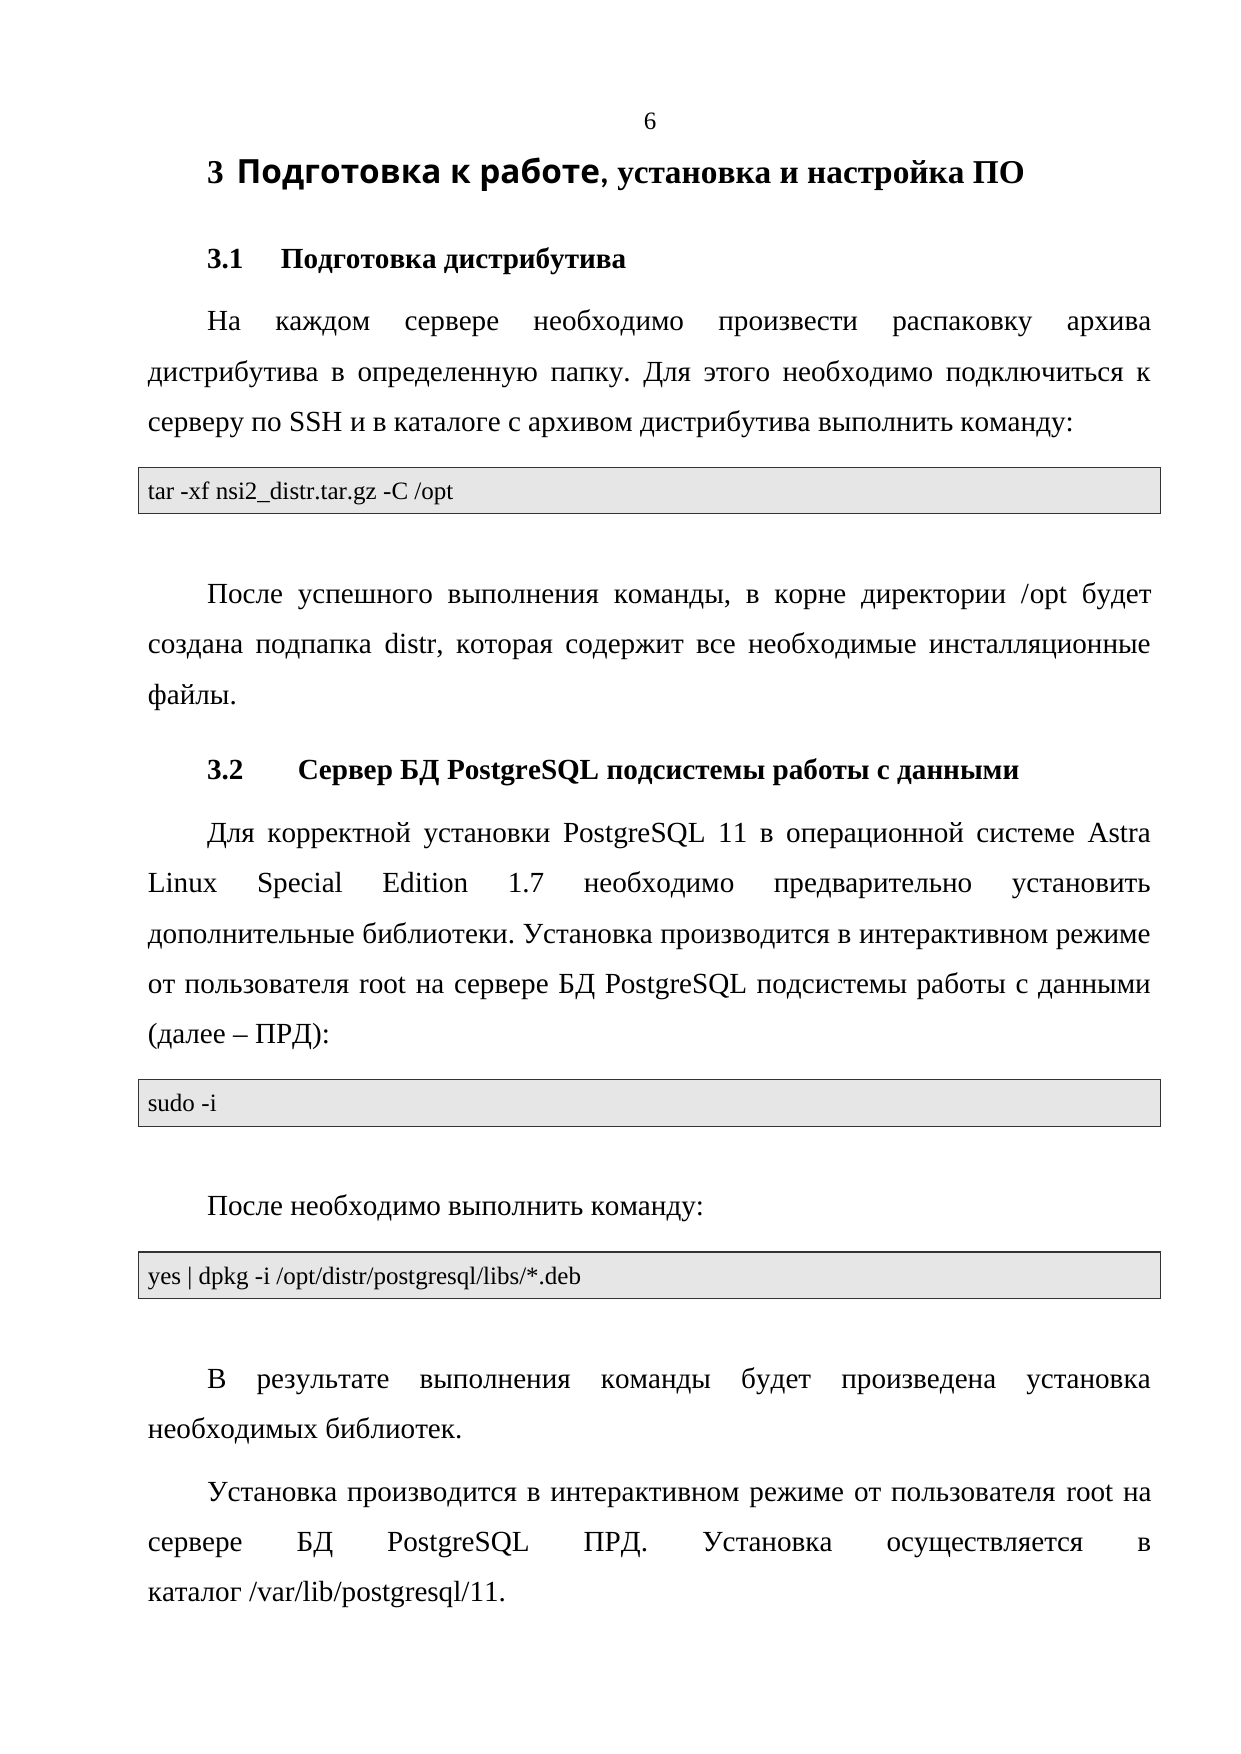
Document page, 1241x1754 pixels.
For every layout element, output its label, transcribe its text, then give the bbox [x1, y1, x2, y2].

text tar -xf nsi2_distr.tar.gz -C /opt [139, 468, 1160, 513]
subtitle Подготовка к работе, установка и настройка ПО [207, 148, 1152, 193]
text После необходимо выполнить команду: [148, 1188, 1152, 1222]
subtitle Сервер БД PostgreSQL подсистемы работы с данными [148, 752, 1152, 786]
subtitle Подготовка дистрибутива [207, 241, 1152, 274]
text yes | dpkg -i /opt/distr/postgresql/libs/*.deb [139, 1253, 1160, 1298]
text Установка производится в интерактивном режиме от пользователя root на сервере БД PostgreSQL ПРД. Установка осуществляется в каталог /var/lib/postgresql/11. [148, 1474, 1152, 1608]
text Для корректной установки PostgreSQL 11 в операционной системе Astra Linux Special Edition 1.7 необходимо предварительно установить дополнительные библиотеки. Установка производится в интерактивном режиме от пользователя root на сервере БД PostgreSQL подсистемы работы с данными (далее – ПРД): [148, 815, 1152, 1050]
text sudo -i [139, 1080, 1160, 1126]
text На каждом сервере необходимо произвести распаковку архива дистрибутива в определенную папку. Для этого необходимо подключиться к серверу по SSH и в каталоге с архивом дистрибутива выполнить команду: [148, 303, 1152, 438]
text После успешного выполнения команды, в корне директории /opt будет создана подпапка distr, которая содержит все необходимые инсталляционные файлы. [148, 576, 1152, 711]
text В результате выполнения команды будет произведена установка необходимых библиотек. [148, 1361, 1152, 1444]
